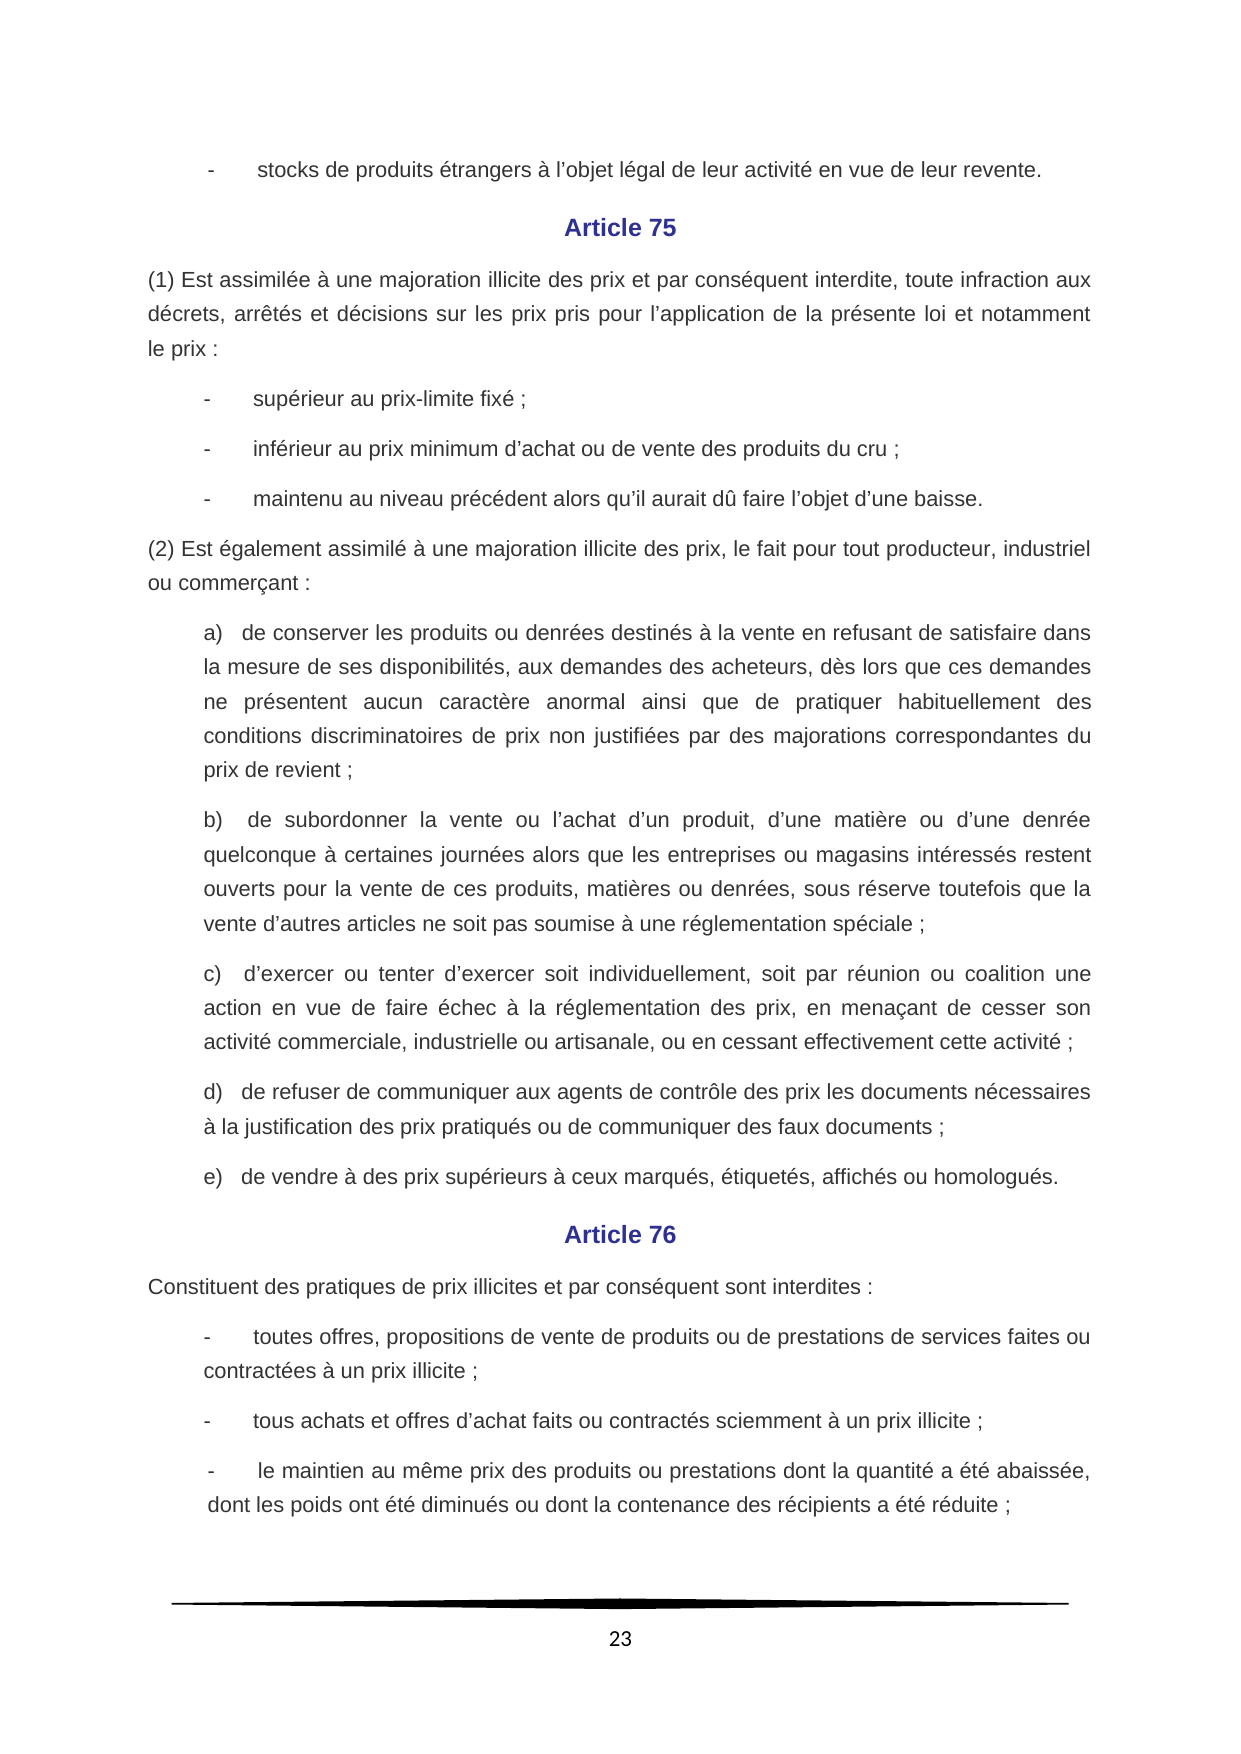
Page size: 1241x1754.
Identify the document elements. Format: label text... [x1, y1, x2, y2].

text - le maintien au même prix des produits ou prestations dont la quantité a été abaissée, dont les poids ont été diminués ou dont la contenance des récipients a été réduite ; [207, 1449, 1093, 1518]
text (2) Est également assimilé à une majoration illicite des prix, le fait pour tout producteur, industriel ou commerçant : [148, 526, 1093, 595]
text - toutes offres, propositions de vente de produits ou de prestations de services faites ou contractées à un prix illicite ; [203, 1314, 1093, 1383]
text (1) Est assimilée à une majoration illicite des prix et par conséquent interdite, toute infraction aux décrets, arrêtés et décisions sur les prix pris pour l’application de la présente loi et notamment le prix : [148, 258, 1093, 361]
text b) de subordonner la vente ou l’achat d’un produit, d’une matière ou d’une denrée quelconque à certaines journées alors que les entreprises ou magasins intéressés restent ouverts pour la vente de ces produits, matières ou denrées, sous réserve toutefois que la vente d’autres articles ne soit pas soumise à une réglementation spéciale ; [203, 798, 1093, 936]
text - tous achats et offres d’achat faits ou contractés sciemment à un prix illicite ; [203, 1399, 1093, 1433]
text - supérieur au prix-limite fixé ; [203, 376, 1093, 411]
text e) de vendre à des prix supérieurs à ceux marqués, étiquetés, affichés ou homologués. [203, 1154, 1093, 1189]
text Article 75 [148, 213, 1093, 242]
text - inférieur au prix minimum d’achat ou de vente des produits du cru ; [203, 426, 1093, 461]
text - stocks de produits étrangers à l’objet légal de leur activité en vue de leur revente. [207, 148, 1093, 182]
text a) de conserver les produits ou denrées destinés à la vente en refusant de satisfaire dans la mesure de ses disponibilités, aux demandes des acheteurs, dès lors que ces demandes ne présentent aucun caractère anormal ainsi que de pratiquer habituellement des conditions discriminatoires de prix non justifiées par des majorations correspondantes du prix de revient ; [203, 611, 1093, 783]
text c) d’exercer ou tenter d’exercer soit individuellement, soit par réunion ou coalition une action en vue de faire échec à la réglementation des prix, en menaçant de cesser son activité commerciale, industrielle ou artisanale, ou en cessant effectivement cette activité ; [203, 951, 1093, 1054]
text - maintenu au niveau précédent alors qu’il aurait dû faire l’objet d’une baisse. [203, 476, 1093, 511]
text Article 76 [148, 1220, 1093, 1249]
text d) de refuser de communiquer aux agents de contrôle des prix les documents nécessaires à la justification des prix pratiqués ou de communiquer des faux documents ; [203, 1070, 1093, 1139]
text Constituent des pratiques de prix illicites et par conséquent sont interdites : [148, 1264, 1093, 1299]
